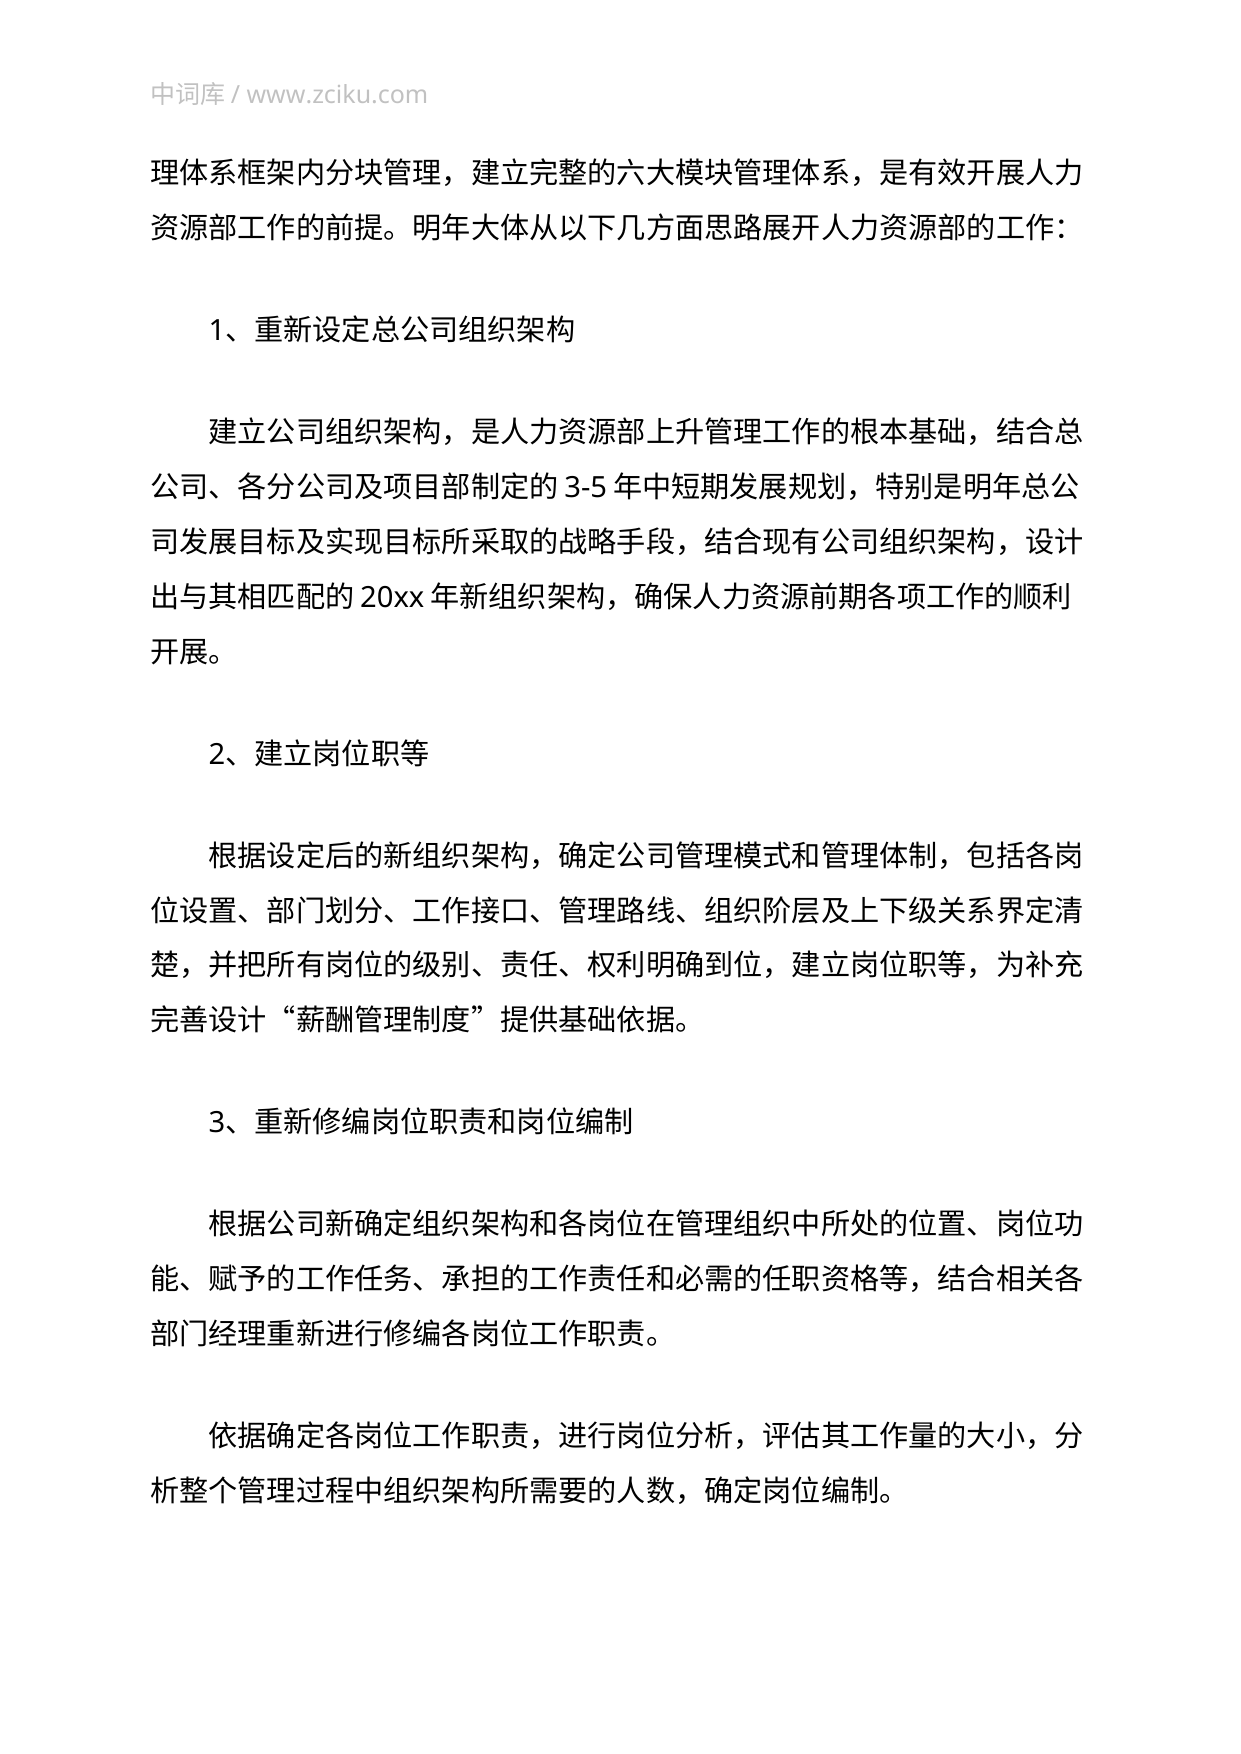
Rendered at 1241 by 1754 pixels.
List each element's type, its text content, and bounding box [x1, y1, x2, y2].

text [150, 150, 1090, 247]
text 根据公司新确定组织架构和各岗位在管理组织中所处的位置、岗位功能、赋予的工作任务、承担的工作责任和必需的任职资格等，结合相关各部门经理重新进行修编各岗位工作职责。 [150, 1201, 1090, 1353]
text 3、重新修编岗位职责和岗位编制 [150, 1099, 1090, 1141]
text 建立公司组织架构，是人力资源部上升管理工作的根本基础，结合总公司、各分公司及项目部制定的3-5年中短期发展规划，特别是明年总公司发展目标及实现目标所采取的战略手段，结合现有公司组织架构，设计出与其相匹配的20xx年新组织架构，确保人力资源前期各项工作的顺利开展。 [150, 409, 1090, 671]
text 2、建立岗位职等 [150, 730, 1090, 773]
text 根据设定后的新组织架构，确定公司管理模式和管理体制，包括各岗位设置、部门划分、工作接口、管理路线、组织阶层及上下级关系界定清楚，并把所有岗位的级别、责任、权利明确到位，建立岗位职等，为补充完善设计“薪酬管理制度”提供基础依据。 [150, 832, 1090, 1039]
text 依据确定各岗位工作职责，进行岗位分析，评估其工作量的大小，分析整个管理过程中组织架构所需要的人数，确定岗位编制。 [150, 1412, 1090, 1509]
text 1、重新设定总公司组织架构 [150, 307, 1090, 349]
